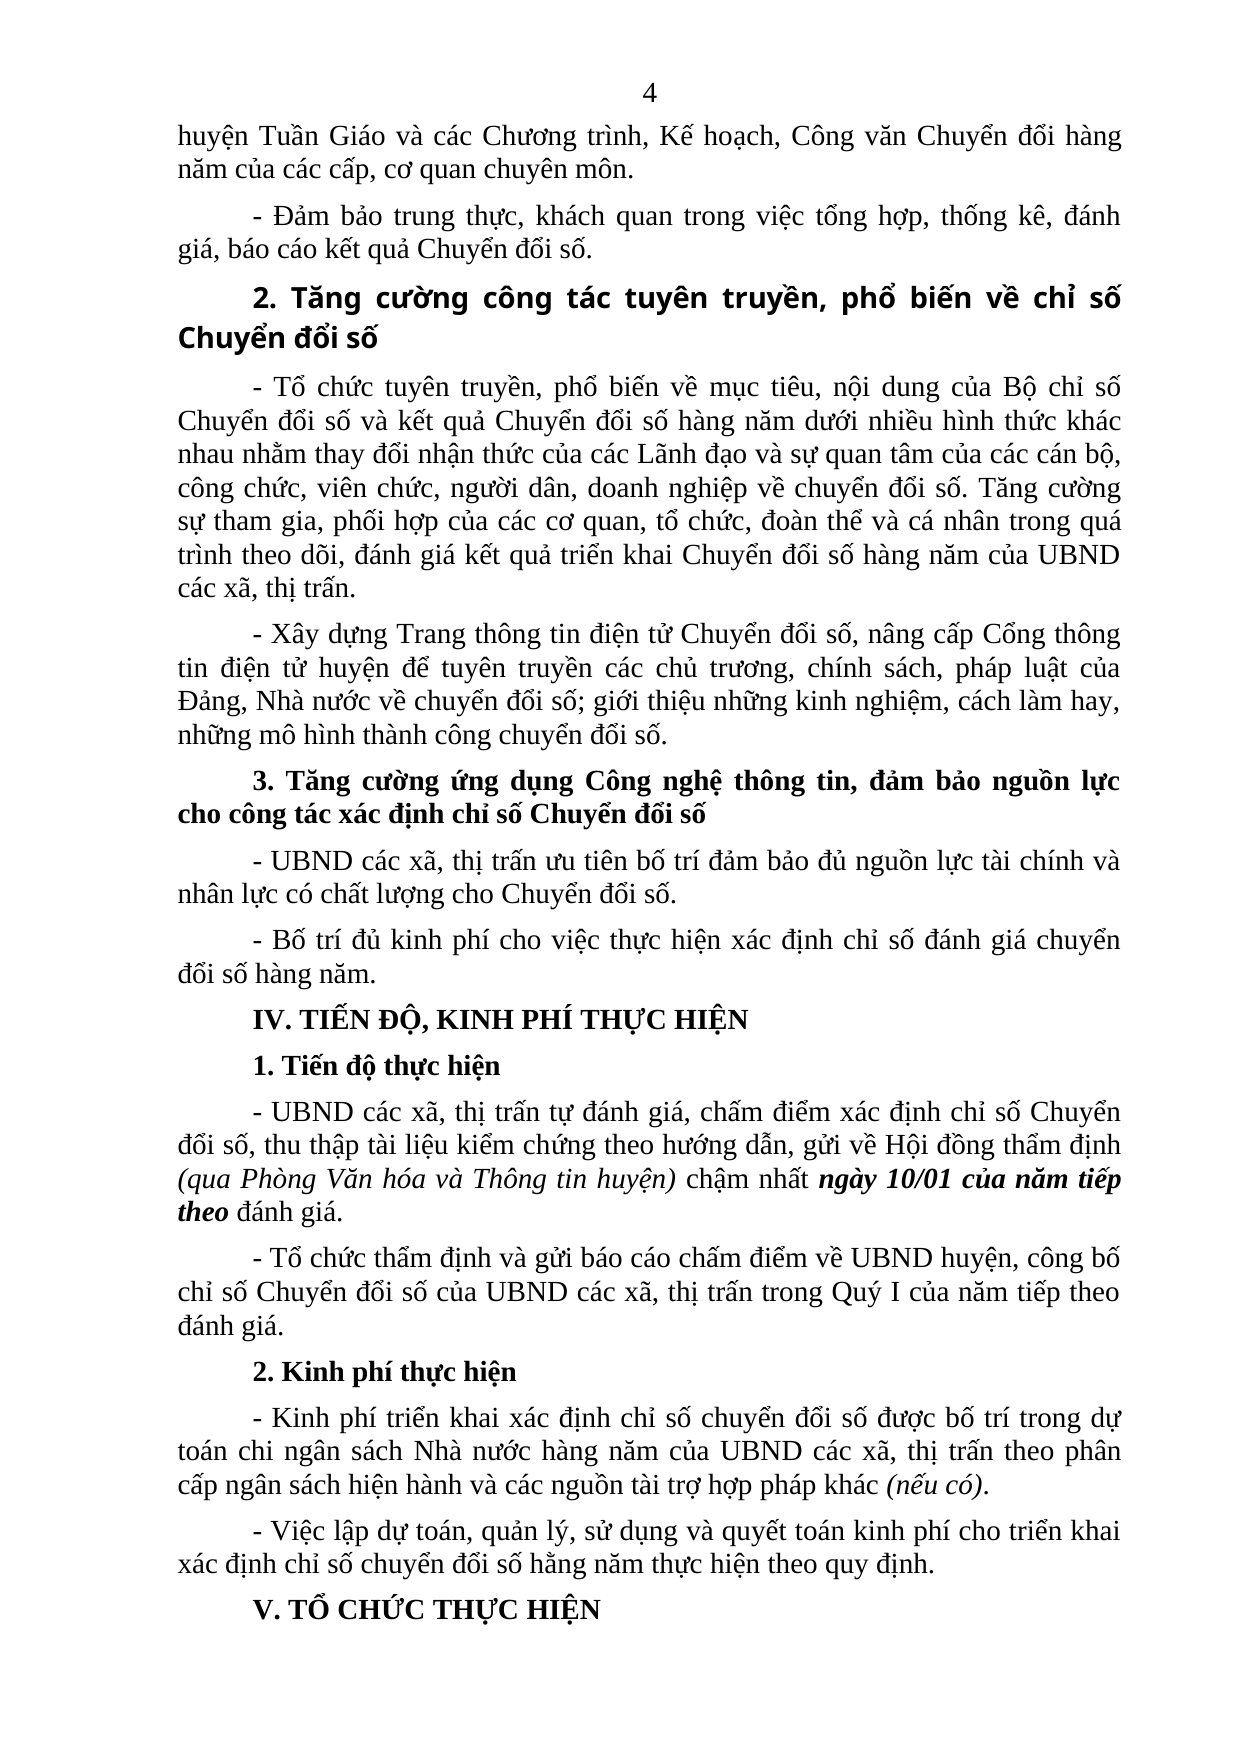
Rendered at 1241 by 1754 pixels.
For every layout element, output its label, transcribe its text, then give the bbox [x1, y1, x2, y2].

text - UBND các xã, thị trấn tự đánh giá, chấm điểm xác định chỉ số Chuyển đổi số, thu thập tài liệu kiểm chứng theo hướng dẫn, gửi về Hội đồng thẩm định (qua Phòng Văn hóa và Thông tin huyện) chậm nhất ngày 10/01 của năm tiếp theo đánh giá. [177, 1094, 1122, 1228]
text - Kinh phí triển khai xác định chỉ số chuyển đổi số được bố trí trong dự toán chi ngân sách Nhà nước hàng năm của UBND các xã, thị trấn theo phân cấp ngân sách hiện hành và các nguồn tài trợ hợp pháp khác (nếu có). [177, 1400, 1122, 1500]
text - Tổ chức tuyên truyền, phổ biến về mục tiêu, nội dung của Bộ chỉ số Chuyển đổi số và kết quả Chuyển đổi số hàng năm dưới nhiều hình thức khác nhau nhằm thay đổi nhận thức của các Lãnh đạo và sự quan tâm của các cán bộ, công chức, viên chức, người dân, doanh nghiệp về chuyển đổi số. Tăng cường sự tham gia, phối hợp của các cơ quan, tổ chức, đoàn thể và cá nhân trong quá trình theo dõi, đánh giá kết quả triển khai Chuyển đổi số hàng năm của UBND các xã, thị trấn. [177, 369, 1122, 604]
text - Việc lập dự toán, quản lý, sử dụng và quyết toán kinh phí cho triển khai xác định chỉ số chuyển đổi số hằng năm thực hiện theo quy định. [177, 1513, 1122, 1580]
text - Xây dựng Trang thông tin điện tử Chuyển đổi số, nâng cấp Cổng thông tin điện tử huyện để tuyên truyền các chủ trương, chính sách, pháp luật của Đảng, Nhà nước về chuyển đổi số; giới thiệu những kinh nghiệm, cách làm hay, những mô hình thành công chuyển đổi số. [177, 616, 1122, 751]
text - Tổ chức thẩm định và gửi báo cáo chấm điểm về UBND huyện, công bố chỉ số Chuyển đổi số của UBND các xã, thị trấn trong Quý I của năm tiếp theo đánh giá. [177, 1241, 1122, 1341]
text - Bố trí đủ kinh phí cho việc thực hiện xác định chỉ số đánh giá chuyển đổi số hàng năm. [177, 922, 1122, 989]
text V. TỔ CHỨC THỰC HIỆN [177, 1592, 1122, 1626]
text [177, 118, 1122, 185]
text 3. Tăng cường ứng dụng Công nghệ thông tin, đảm bảo nguồn lực cho công tác xác định chỉ số Chuyển đổi số [177, 763, 1122, 830]
text - Đảm bảo trung thực, khách quan trong việc tổng hợp, thống kê, đánh giá, báo cáo kết quả Chuyển đổi số. [177, 198, 1122, 265]
text IV. TIẾN ĐỘ, KINH PHÍ THỰC HIỆN [177, 1002, 1122, 1035]
text 2. Kinh phí thực hiện [177, 1354, 1122, 1387]
text 2. Tăng cường công tác tuyên truyền, phổ biến về chỉ số Chuyển đổi số [177, 277, 1122, 357]
text - UBND các xã, thị trấn ưu tiên bố trí đảm bảo đủ nguồn lực tài chính và nhân lực có chất lượng cho Chuyển đổi số. [177, 843, 1122, 910]
text 1. Tiến độ thực hiện [177, 1048, 1122, 1081]
